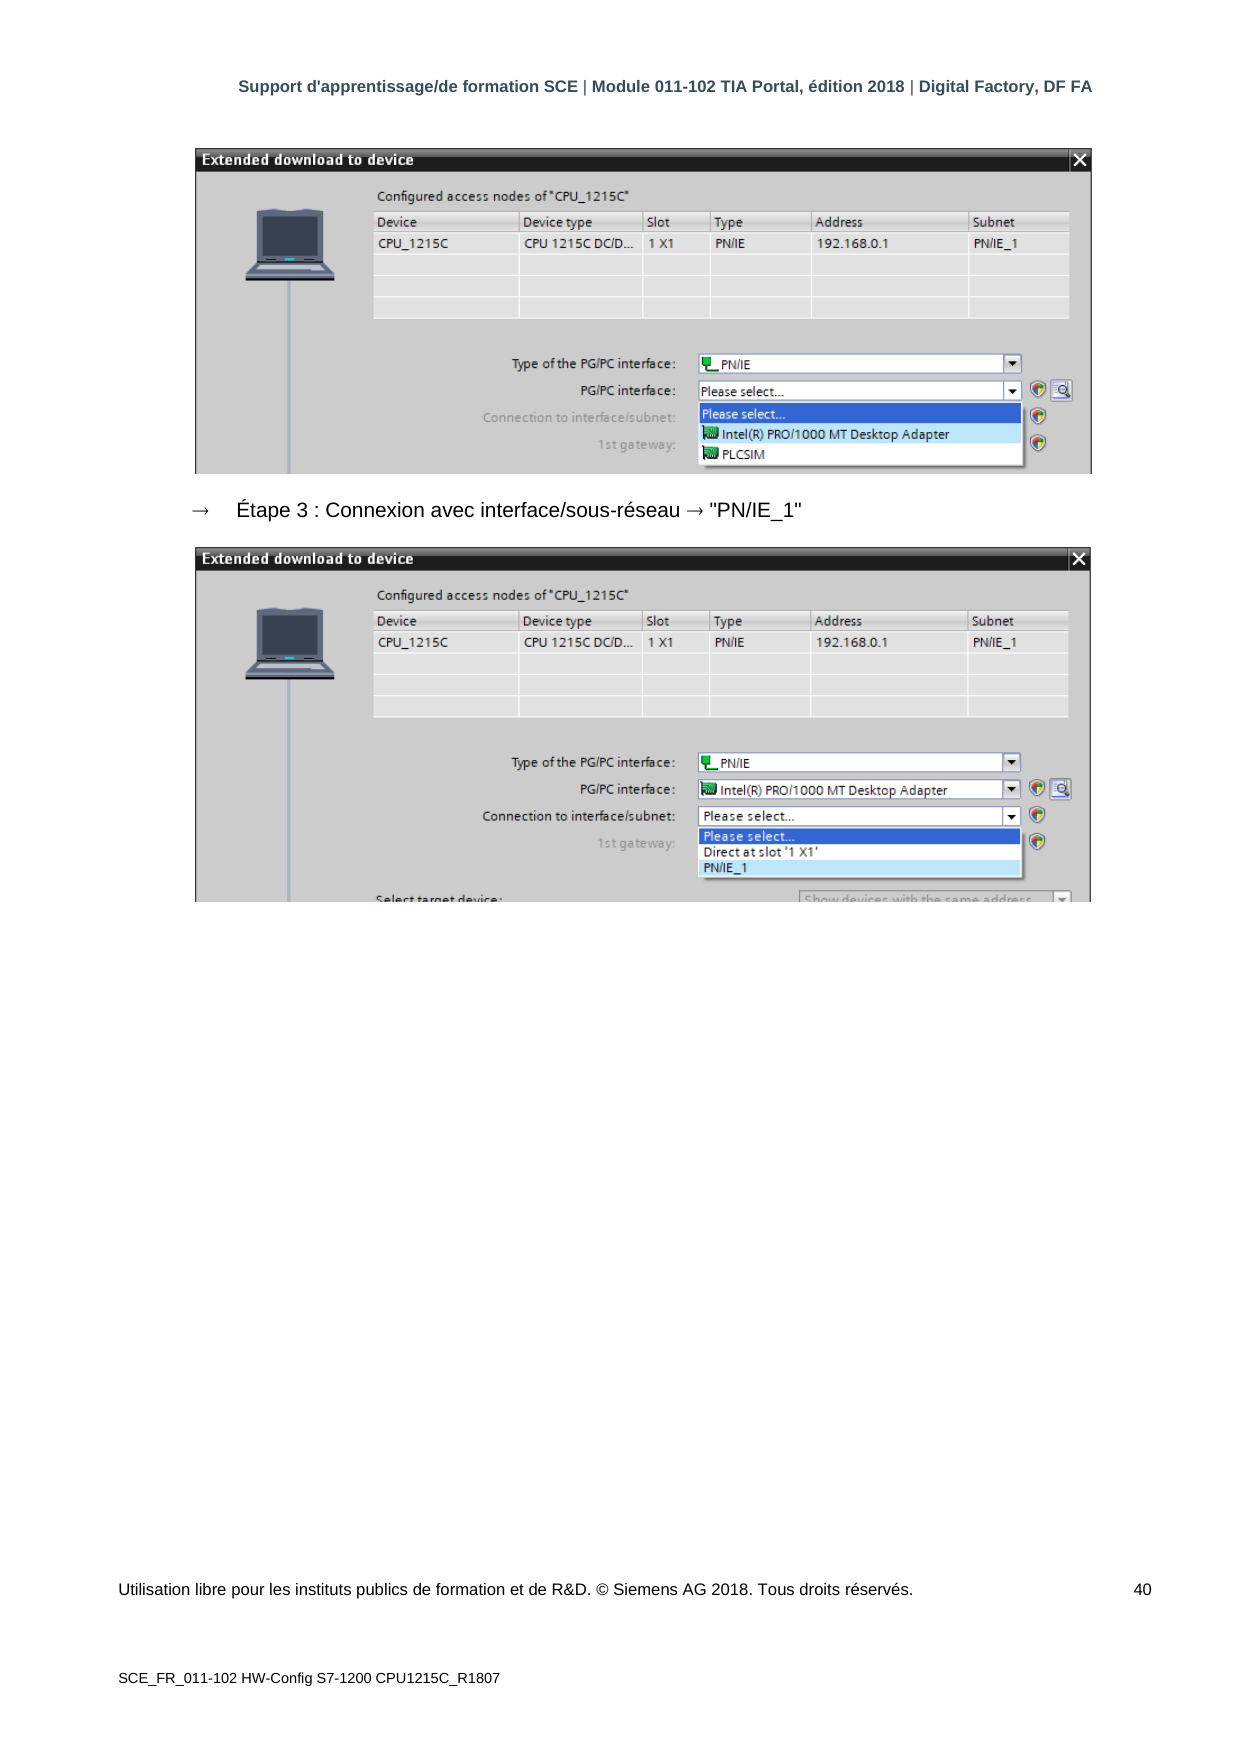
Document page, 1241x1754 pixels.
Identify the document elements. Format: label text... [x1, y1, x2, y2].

text Étape 3 : Connexion avec interface/sous-réseau "PN/IE_1" [192, 498, 1092, 522]
picture [194, 147, 1093, 474]
picture [194, 546, 1092, 902]
